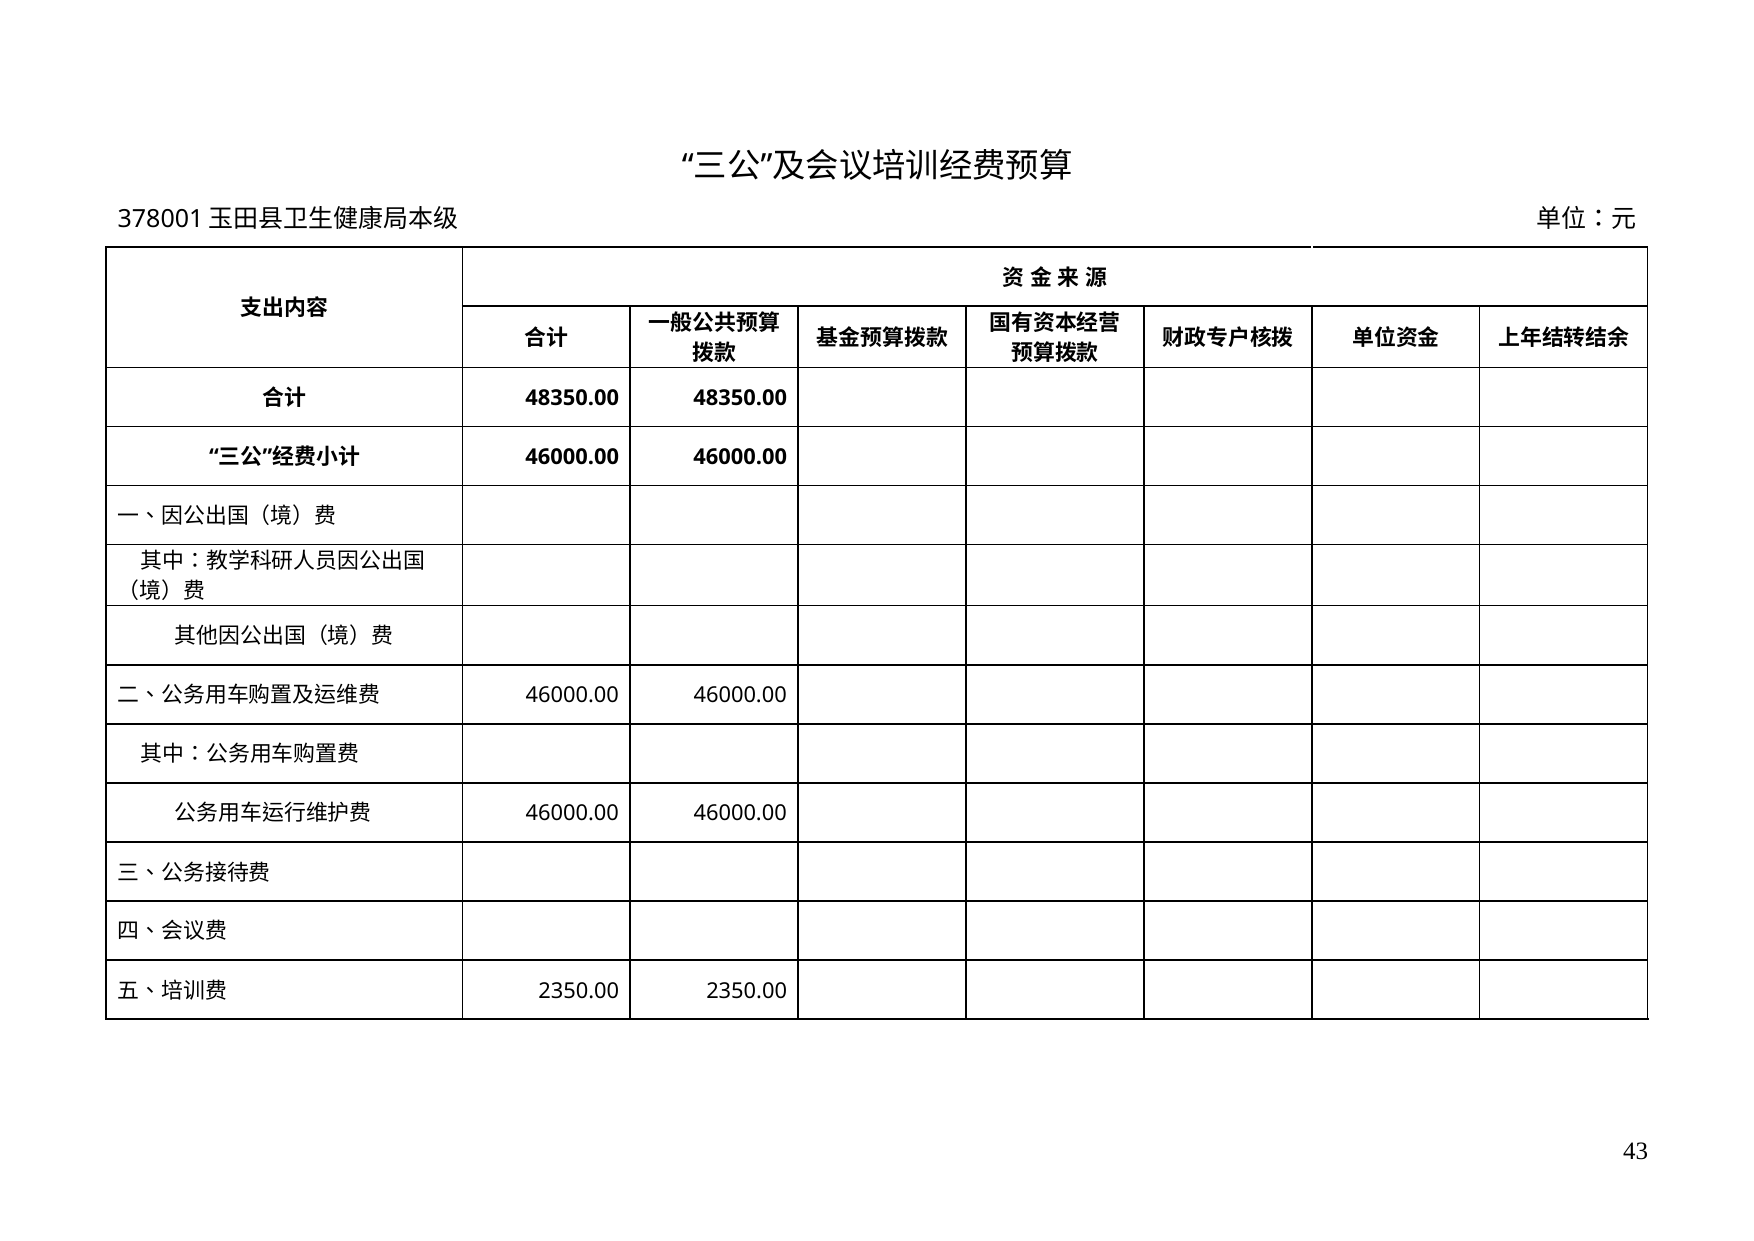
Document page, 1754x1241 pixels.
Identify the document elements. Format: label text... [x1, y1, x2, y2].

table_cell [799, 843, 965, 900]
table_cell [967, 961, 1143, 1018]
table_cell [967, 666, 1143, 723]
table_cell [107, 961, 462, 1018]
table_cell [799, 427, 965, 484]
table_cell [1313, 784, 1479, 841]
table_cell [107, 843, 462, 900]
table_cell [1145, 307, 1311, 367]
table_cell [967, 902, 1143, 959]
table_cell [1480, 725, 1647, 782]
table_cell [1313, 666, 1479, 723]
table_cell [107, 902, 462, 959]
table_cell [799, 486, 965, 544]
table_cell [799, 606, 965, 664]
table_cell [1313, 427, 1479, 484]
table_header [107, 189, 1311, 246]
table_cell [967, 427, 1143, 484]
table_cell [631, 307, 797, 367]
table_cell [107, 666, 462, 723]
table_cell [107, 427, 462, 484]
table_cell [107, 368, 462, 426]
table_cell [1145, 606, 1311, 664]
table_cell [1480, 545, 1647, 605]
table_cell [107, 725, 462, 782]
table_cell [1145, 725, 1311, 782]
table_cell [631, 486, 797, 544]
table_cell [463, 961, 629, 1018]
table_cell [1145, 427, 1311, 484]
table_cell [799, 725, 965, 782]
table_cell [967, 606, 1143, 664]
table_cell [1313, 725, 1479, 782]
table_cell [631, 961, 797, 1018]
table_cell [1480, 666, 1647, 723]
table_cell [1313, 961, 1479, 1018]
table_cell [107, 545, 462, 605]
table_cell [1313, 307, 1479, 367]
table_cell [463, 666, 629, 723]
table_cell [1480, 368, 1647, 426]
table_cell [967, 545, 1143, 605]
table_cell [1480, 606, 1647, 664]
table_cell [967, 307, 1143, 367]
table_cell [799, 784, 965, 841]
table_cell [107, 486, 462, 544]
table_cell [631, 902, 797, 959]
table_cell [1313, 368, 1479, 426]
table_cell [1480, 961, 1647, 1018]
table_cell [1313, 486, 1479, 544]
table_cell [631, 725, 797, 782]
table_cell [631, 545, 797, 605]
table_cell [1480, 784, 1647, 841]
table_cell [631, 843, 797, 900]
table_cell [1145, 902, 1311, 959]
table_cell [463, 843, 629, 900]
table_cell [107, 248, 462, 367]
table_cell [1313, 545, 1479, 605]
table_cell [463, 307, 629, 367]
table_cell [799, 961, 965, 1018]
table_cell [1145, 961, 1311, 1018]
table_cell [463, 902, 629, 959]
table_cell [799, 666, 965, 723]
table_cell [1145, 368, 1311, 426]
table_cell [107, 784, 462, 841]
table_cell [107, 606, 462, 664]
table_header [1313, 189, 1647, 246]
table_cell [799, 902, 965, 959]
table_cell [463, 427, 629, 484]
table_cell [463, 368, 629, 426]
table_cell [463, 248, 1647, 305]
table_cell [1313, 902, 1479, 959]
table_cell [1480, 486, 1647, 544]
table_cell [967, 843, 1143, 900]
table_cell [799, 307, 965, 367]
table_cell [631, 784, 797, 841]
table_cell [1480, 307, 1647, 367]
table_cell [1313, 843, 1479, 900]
text “三公”及会议培训经费预算 [106, 142, 1648, 187]
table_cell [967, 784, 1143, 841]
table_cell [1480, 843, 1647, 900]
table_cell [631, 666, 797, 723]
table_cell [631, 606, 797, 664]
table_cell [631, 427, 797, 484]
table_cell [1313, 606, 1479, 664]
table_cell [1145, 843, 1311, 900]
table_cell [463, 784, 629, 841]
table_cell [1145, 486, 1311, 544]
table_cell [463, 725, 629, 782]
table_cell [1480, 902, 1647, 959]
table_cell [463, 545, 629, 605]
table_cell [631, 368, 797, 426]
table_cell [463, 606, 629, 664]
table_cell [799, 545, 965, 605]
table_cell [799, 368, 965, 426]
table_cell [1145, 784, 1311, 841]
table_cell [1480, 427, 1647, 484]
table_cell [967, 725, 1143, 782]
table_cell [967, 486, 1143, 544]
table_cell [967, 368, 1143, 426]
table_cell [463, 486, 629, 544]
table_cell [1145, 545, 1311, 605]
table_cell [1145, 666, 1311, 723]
